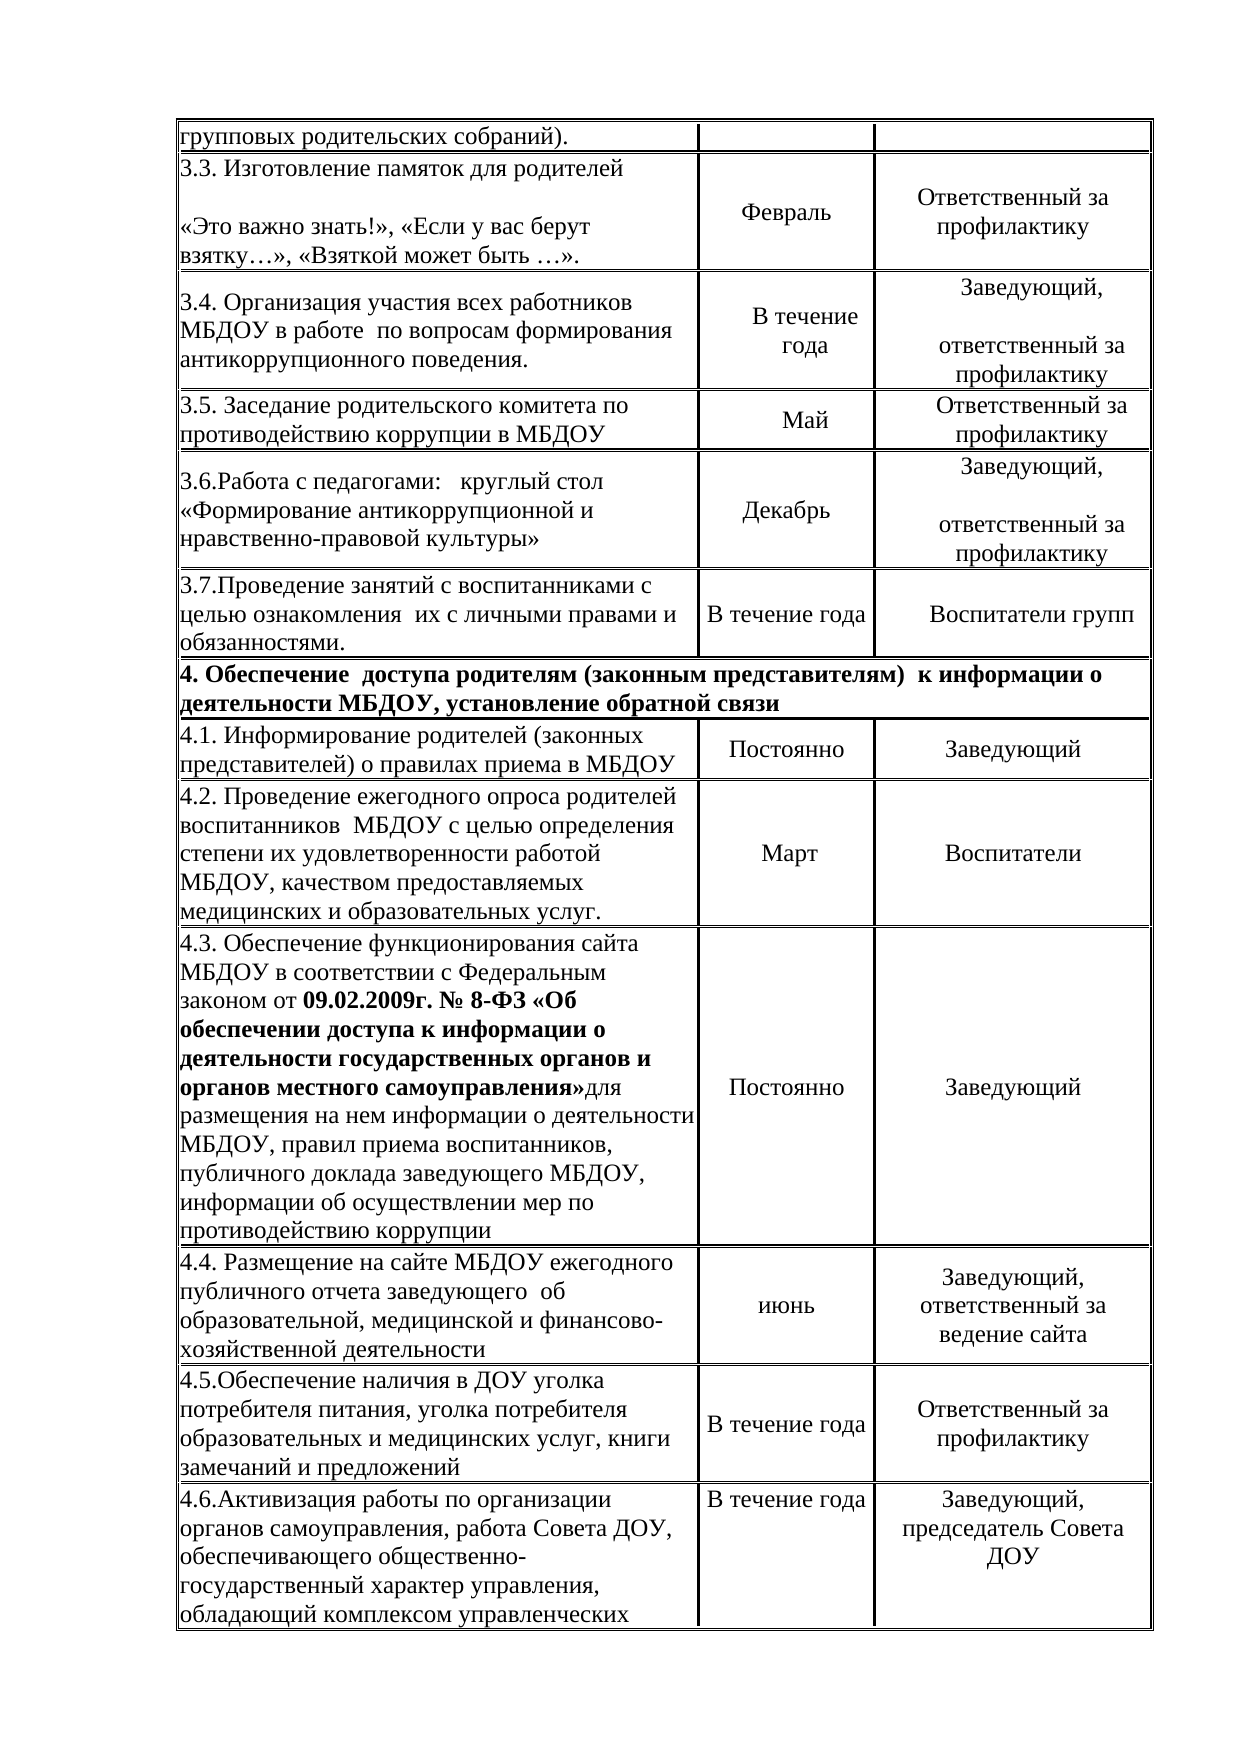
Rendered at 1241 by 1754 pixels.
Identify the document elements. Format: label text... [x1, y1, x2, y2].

table_cell 4.4. Размещение на сайте МБДОУ ежегодного публичного отчета заведующего об образовательной, медицинской и финансово-хозяйственной деятельности [179, 1244, 697, 1362]
table_cell В течение года [700, 570, 873, 656]
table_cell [874, 1481, 1152, 1628]
table_cell 3.4. Организация участия всех работников МБДОУ в работе по вопросам формирования антикоррупционного поведения. [177, 269, 698, 387]
table_cell 3.5. Заседание родительского комитета по противодействию коррупции в МБДОУ [179, 388, 697, 448]
table_cell Май [700, 391, 873, 448]
table_cell Заведующий, ответственный за ведение сайта [876, 1244, 1151, 1362]
table_cell 3.3. Изготовление памяток для родителей «Это важно знать!», «Если у вас берут взятку…», «Взяткой может быть …». [179, 150, 697, 269]
table_cell 4.2. Проведение ежегодного опроса родителей воспитанников МБДОУ с целью определения степени их удовлетворенности работой МБДОУ, качеством предоставляемых медицинских и образовательных услуг. [177, 778, 698, 925]
table_cell Постоянно [700, 720, 873, 778]
table_cell 3.6.Работа с педагогами: круглый стол «Формирование антикоррупционной и нравственно-правовой культуры» [179, 448, 697, 567]
table_cell В течение года [700, 272, 873, 387]
table_cell Февраль [700, 154, 873, 269]
table_cell Заведующий [876, 717, 1150, 778]
table_cell Постоянно [700, 928, 873, 1244]
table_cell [179, 122, 698, 150]
table_cell Март [700, 781, 873, 925]
table_cell Ответственный за профилактику [876, 388, 1151, 448]
table_cell 4.1. Информирование родителей (законных представителей) о правилах приема в МБДОУ [179, 717, 697, 778]
table_cell Ответственный за профилактику [876, 1363, 1151, 1481]
table_cell Заведующий, ответственный за профилактику [874, 269, 1152, 387]
table_cell Воспитатели [874, 778, 1152, 925]
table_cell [177, 1481, 698, 1628]
table_cell июнь [700, 1248, 873, 1362]
table_cell 4.5.Обеспечение наличия в ДОУ уголка потребителя питания, уголка потребителя образовательных и медицинских услуг, книги замечаний и предложений [179, 1363, 697, 1481]
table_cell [874, 122, 1150, 150]
table_cell Ответственный за профилактику [876, 150, 1151, 269]
table_cell 4. Обеспечение доступа родителям (законным представителям) к информации о деятельности МБДОУ, установление обратной связи [179, 656, 1151, 717]
table_cell Заведующий, ответственный за профилактику [876, 448, 1151, 567]
table_cell 4.3. Обеспечение функционирования сайта МБДОУ в соответствии с Федеральным законом от 09.02.2009г. № 8-ФЗ «Об обеспечении доступа к информации о деятельности государственных органов и органов местного самоуправления»для размещения на нем информации о деятельности МБДОУ, правил приема воспитанников, публичного доклада заведующего МБДОУ, информации об осуществлении мер по противодействию коррупции [177, 925, 698, 1244]
table_cell Апрель [698, 122, 874, 150]
table_cell В течение года [700, 1366, 873, 1481]
table_cell В течение года [698, 1484, 874, 1628]
table_cell Заведующий [874, 925, 1152, 1244]
table_cell 3.7.Проведение занятий с воспитанниками с целью ознакомления их с личными правами и обязанностями. [177, 567, 698, 656]
table_cell Воспитатели групп [874, 567, 1152, 656]
table_cell Декабрь [700, 452, 873, 567]
